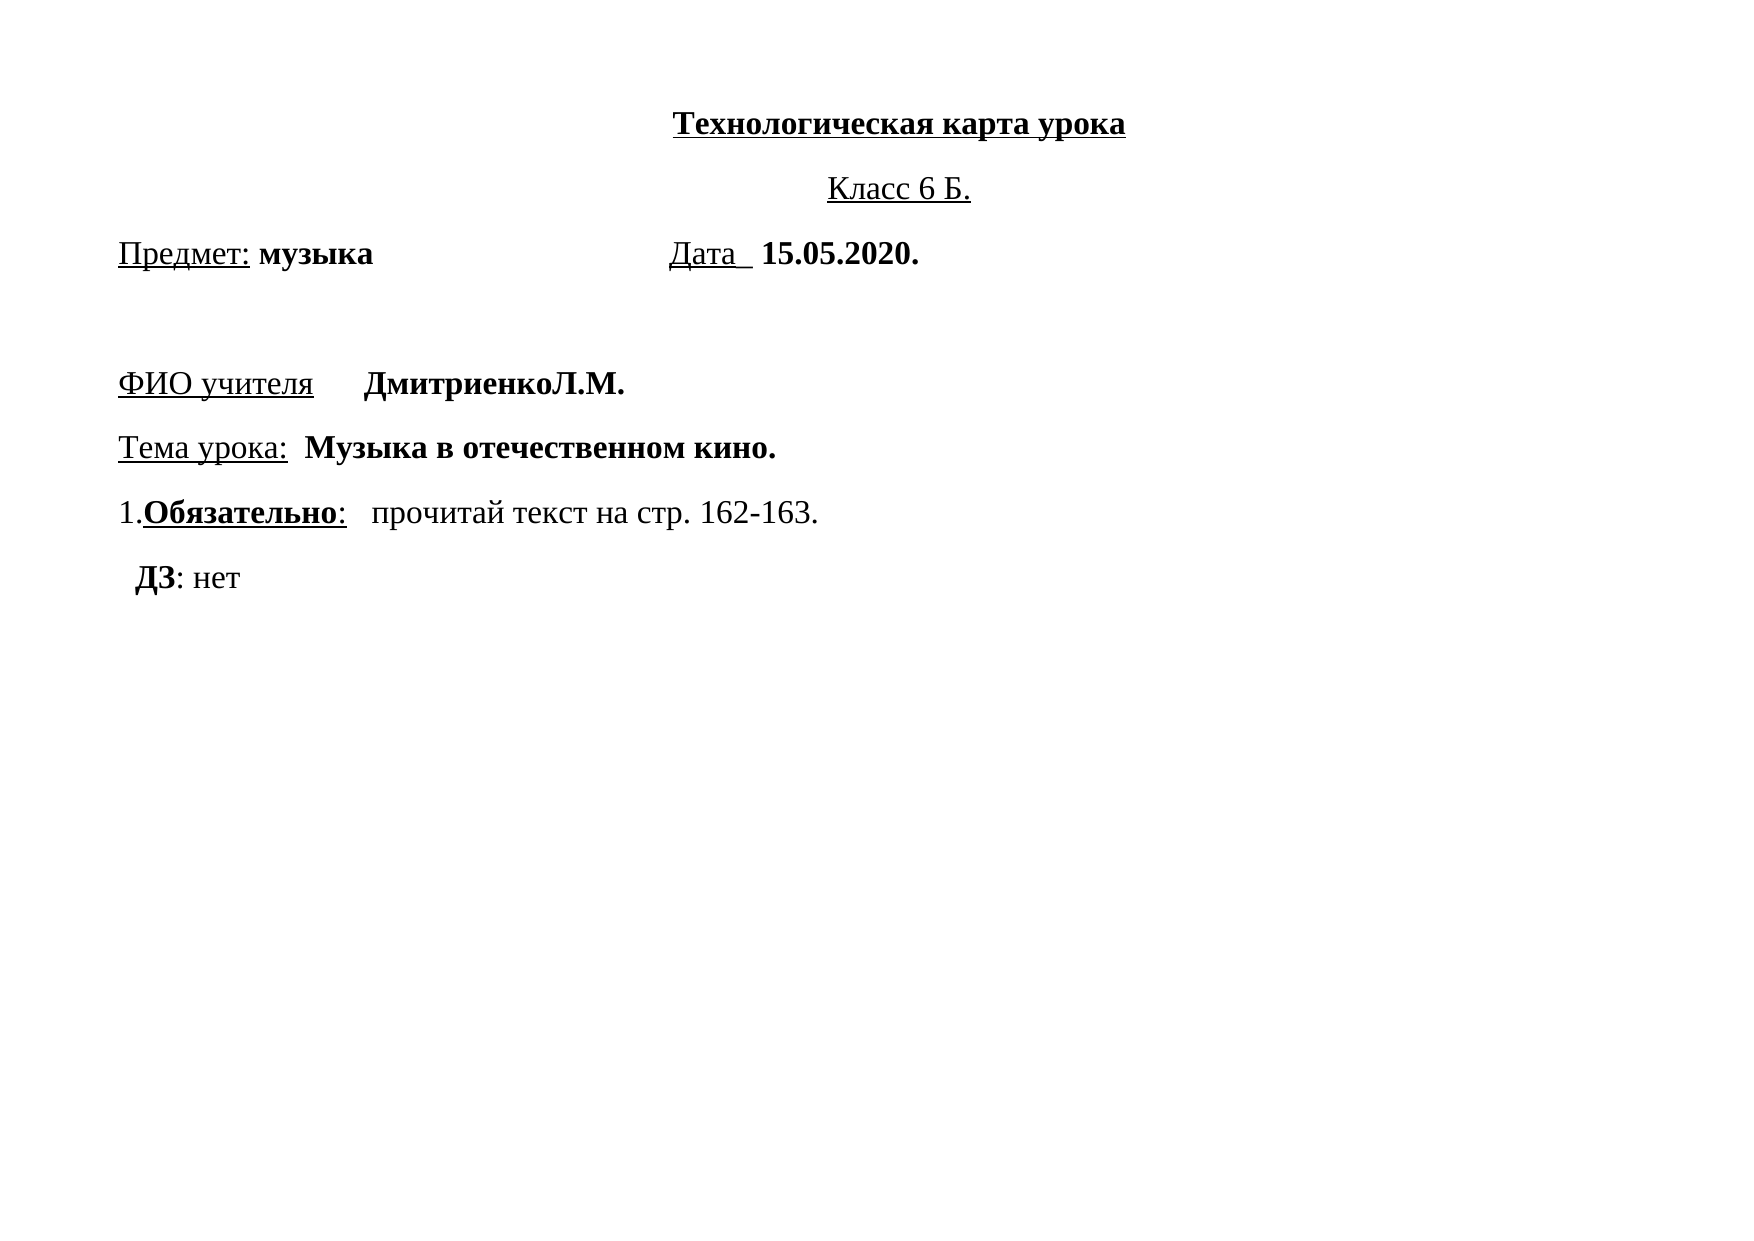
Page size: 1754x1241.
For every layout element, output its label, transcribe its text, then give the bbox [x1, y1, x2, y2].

text 1.Обязательно: прочитай текст на стр. 162-163. [118, 493, 1680, 531]
text ФИО учителя ДмитриенкоЛ.М. [118, 363, 1680, 401]
text Класс 6 Б. [118, 168, 1680, 207]
text Предмет: музыка Дата_ 15.05.2020. [118, 233, 1680, 271]
text ДЗ: нет [118, 558, 1680, 596]
text Тема урока: Музыка в отечественном кино. [118, 428, 1680, 466]
text Технологическая карта урока [118, 103, 1680, 142]
